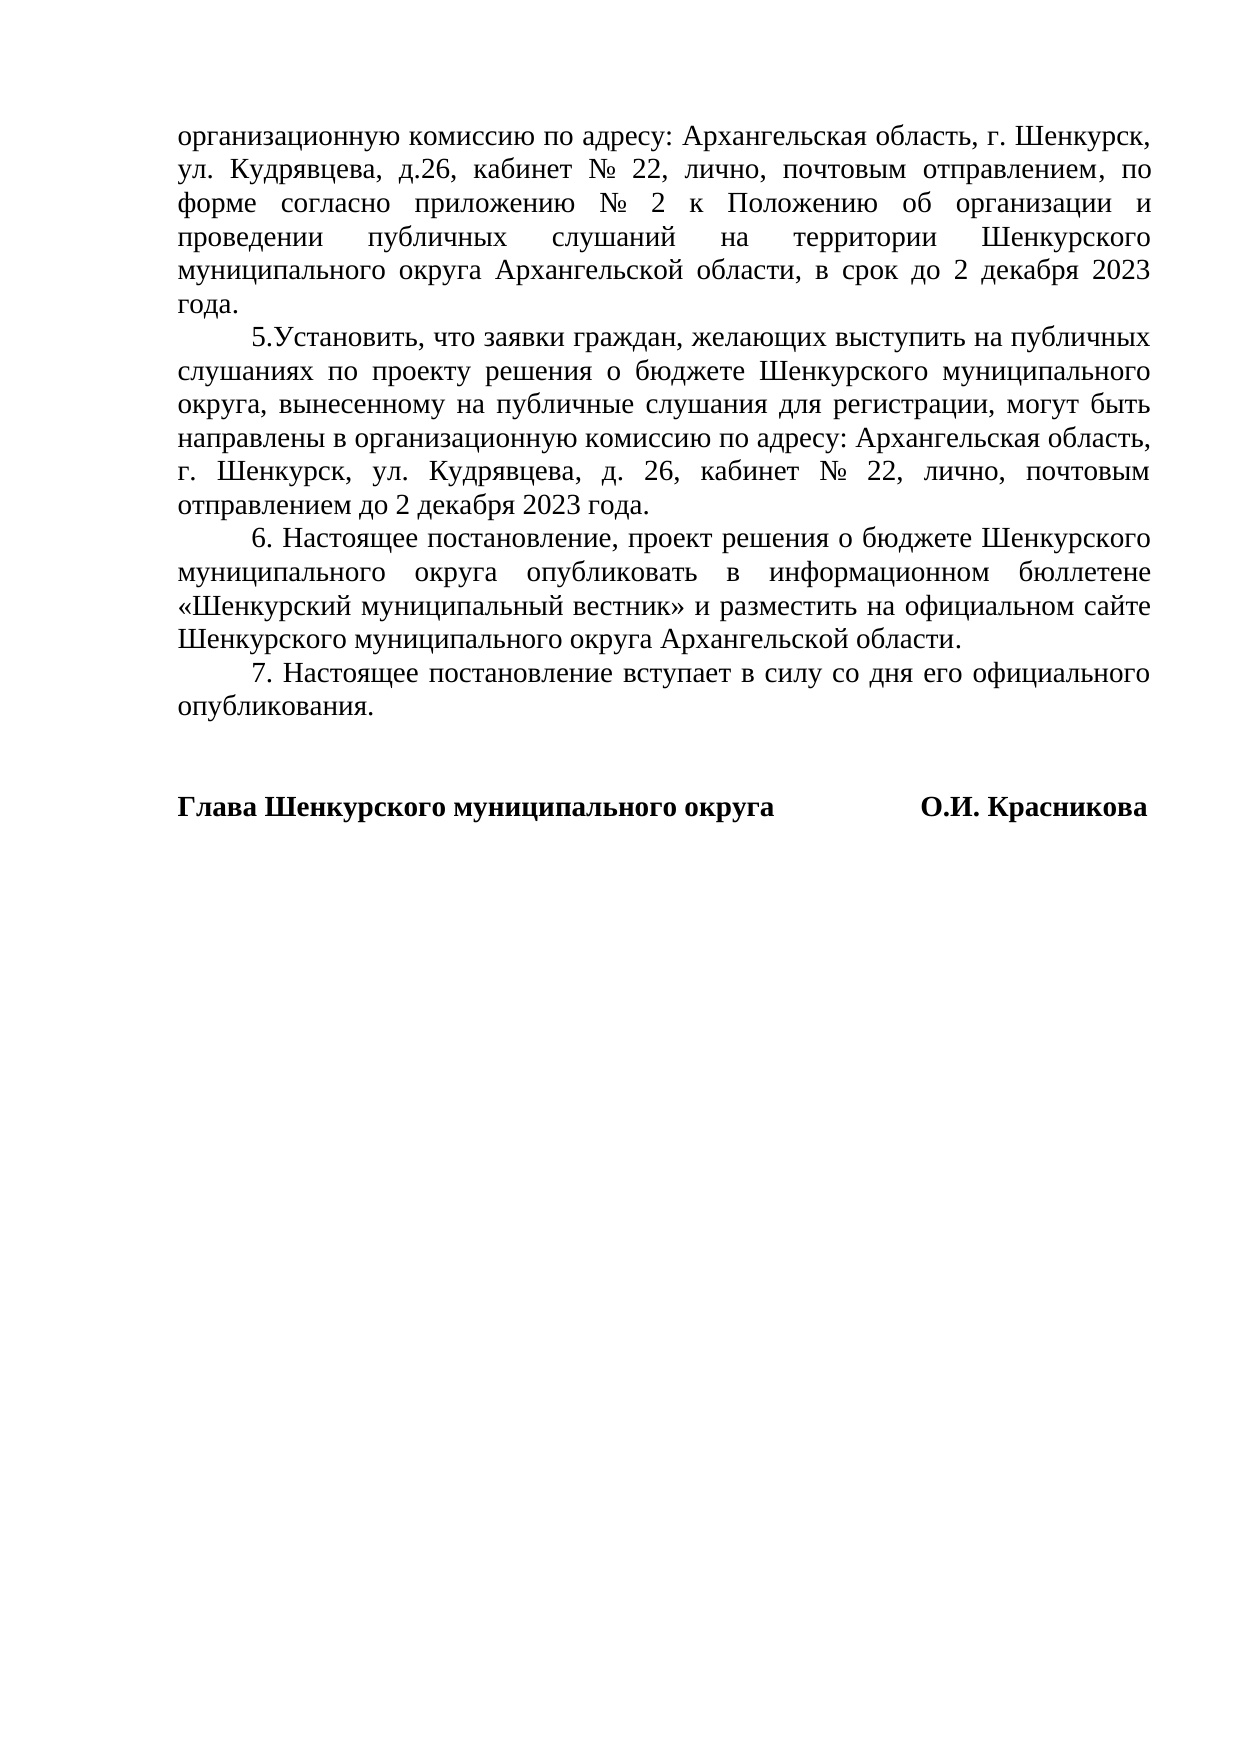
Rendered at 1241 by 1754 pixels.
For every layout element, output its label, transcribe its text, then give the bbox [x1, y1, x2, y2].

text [177, 118, 1152, 319]
text Глава Шенкурского муниципального округа О.И. Красникова [177, 789, 1152, 822]
text 5.Установить, что заявки граждан, желающих выступить на публичных слушаниях по проекту решения о бюджете Шенкурского муниципального округа, вынесенному на публичные слушания для регистрации, могут быть направлены в организационную комиссию по адресу: Архангельская область, г. Шенкурск, ул. Кудрявцева, д. 26, кабинет № 22, лично, почтовым отправлением до 2 декабря 2023 года. [177, 319, 1152, 521]
text 6. Настоящее постановление, проект решения о бюджете Шенкурского муниципального округа опубликовать в информационном бюллетене «Шенкурский муниципальный вестник» и разместить на официальном сайте Шенкурского муниципального округа Архангельской области. [177, 521, 1152, 655]
text 7. Настоящее постановление вступает в силу со дня его официального опубликования. [177, 655, 1152, 722]
